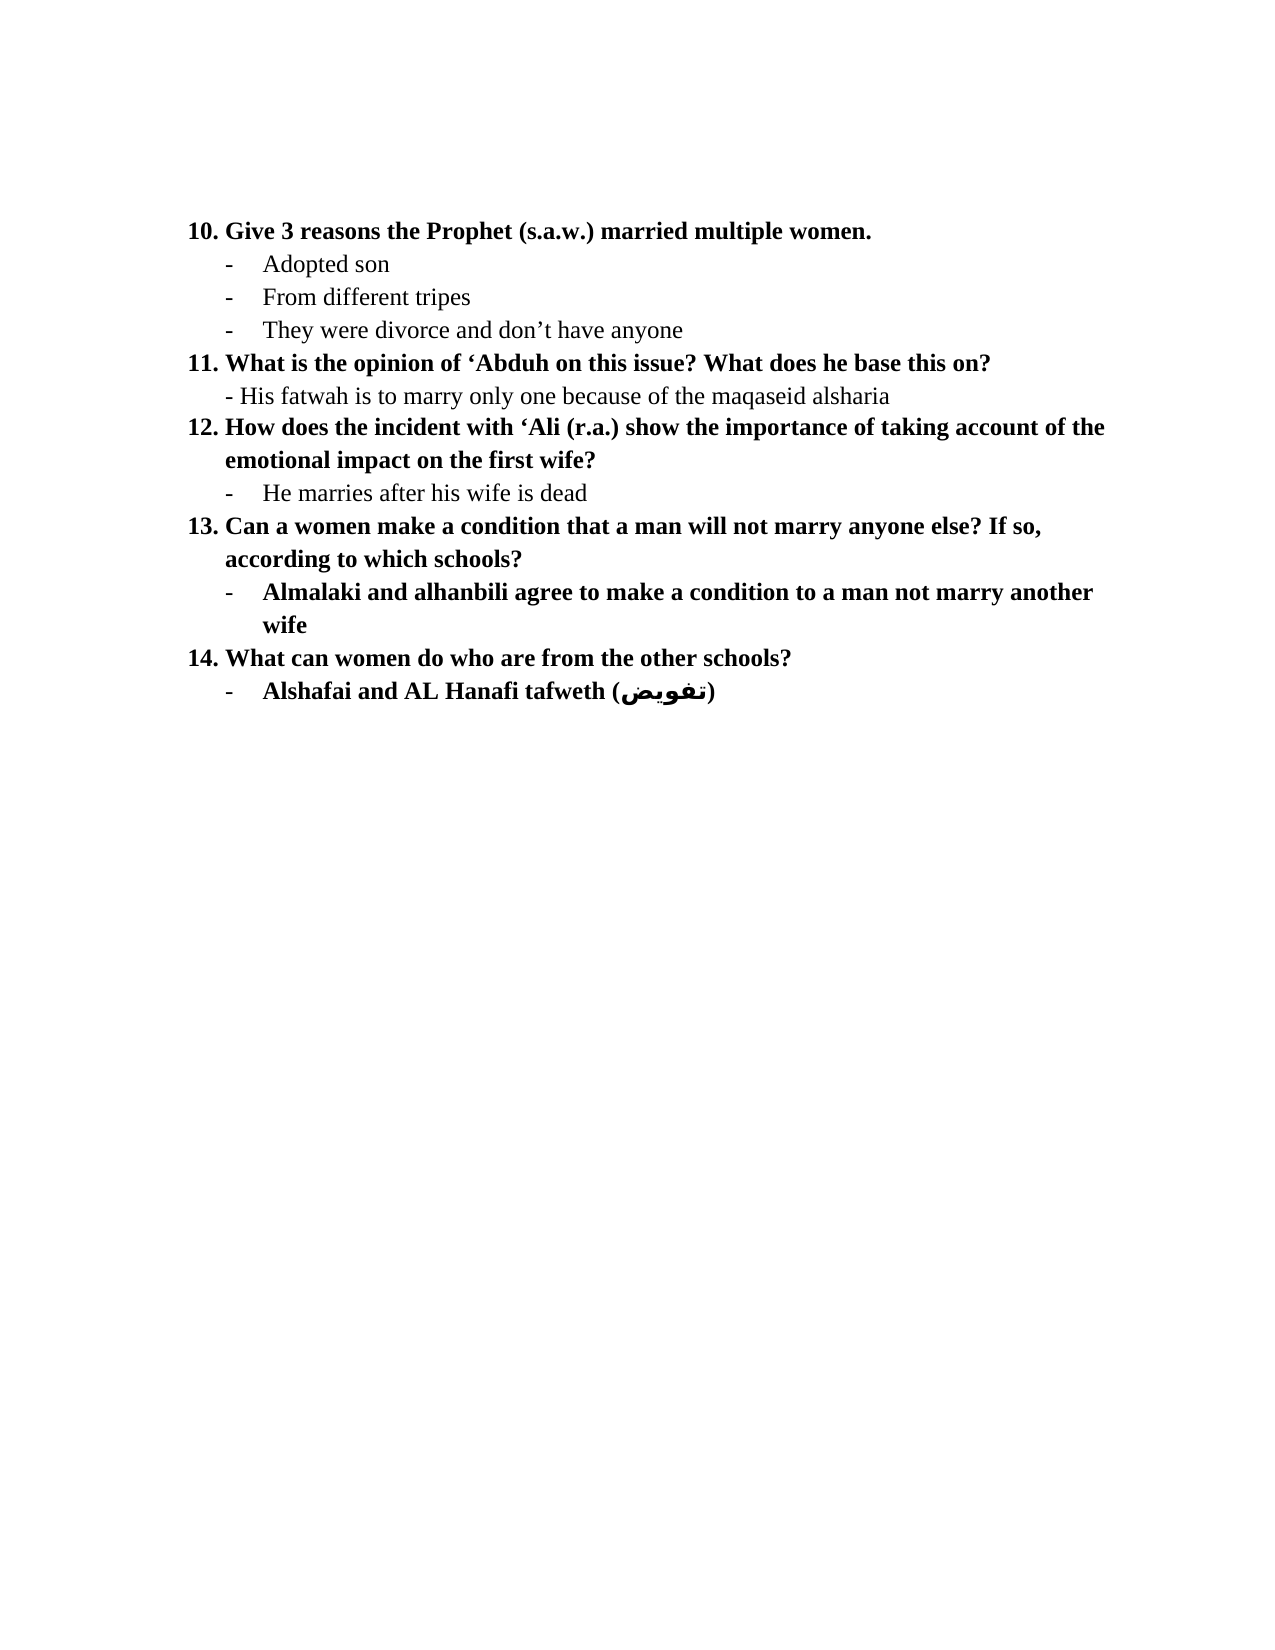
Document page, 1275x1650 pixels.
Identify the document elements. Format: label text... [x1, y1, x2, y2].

list What can women do who are from the other schools? [187, 643, 1125, 672]
list Can a women make a condition that a man will not marry anyone else? If so, according to which schools? [187, 511, 1125, 573]
list Alshafai and AL Hanafi tafweth (تفويض) [225, 676, 1125, 705]
list Almalaki and alhanbili agree to make a condition to a man not marry another wife [225, 577, 1125, 639]
list How does the incident with ‘Ali (r.a.) show the importance of taking account of the emotional impact on the first wife? [187, 412, 1125, 474]
list Adopted son [225, 249, 1125, 278]
list Give 3 reasons the Prophet (s.a.w.) married multiple women. [187, 216, 1125, 245]
list He marries after his wife is dead [225, 478, 1125, 507]
list They were divorce and don’t have anyone [225, 315, 1125, 344]
list - His fatwah is to marry only one because of the maqaseid alsharia [225, 381, 1125, 410]
list From different tripes [225, 282, 1125, 311]
list What is the opinion of ‘Abduh on this issue? What does he base this on? [187, 348, 1125, 377]
